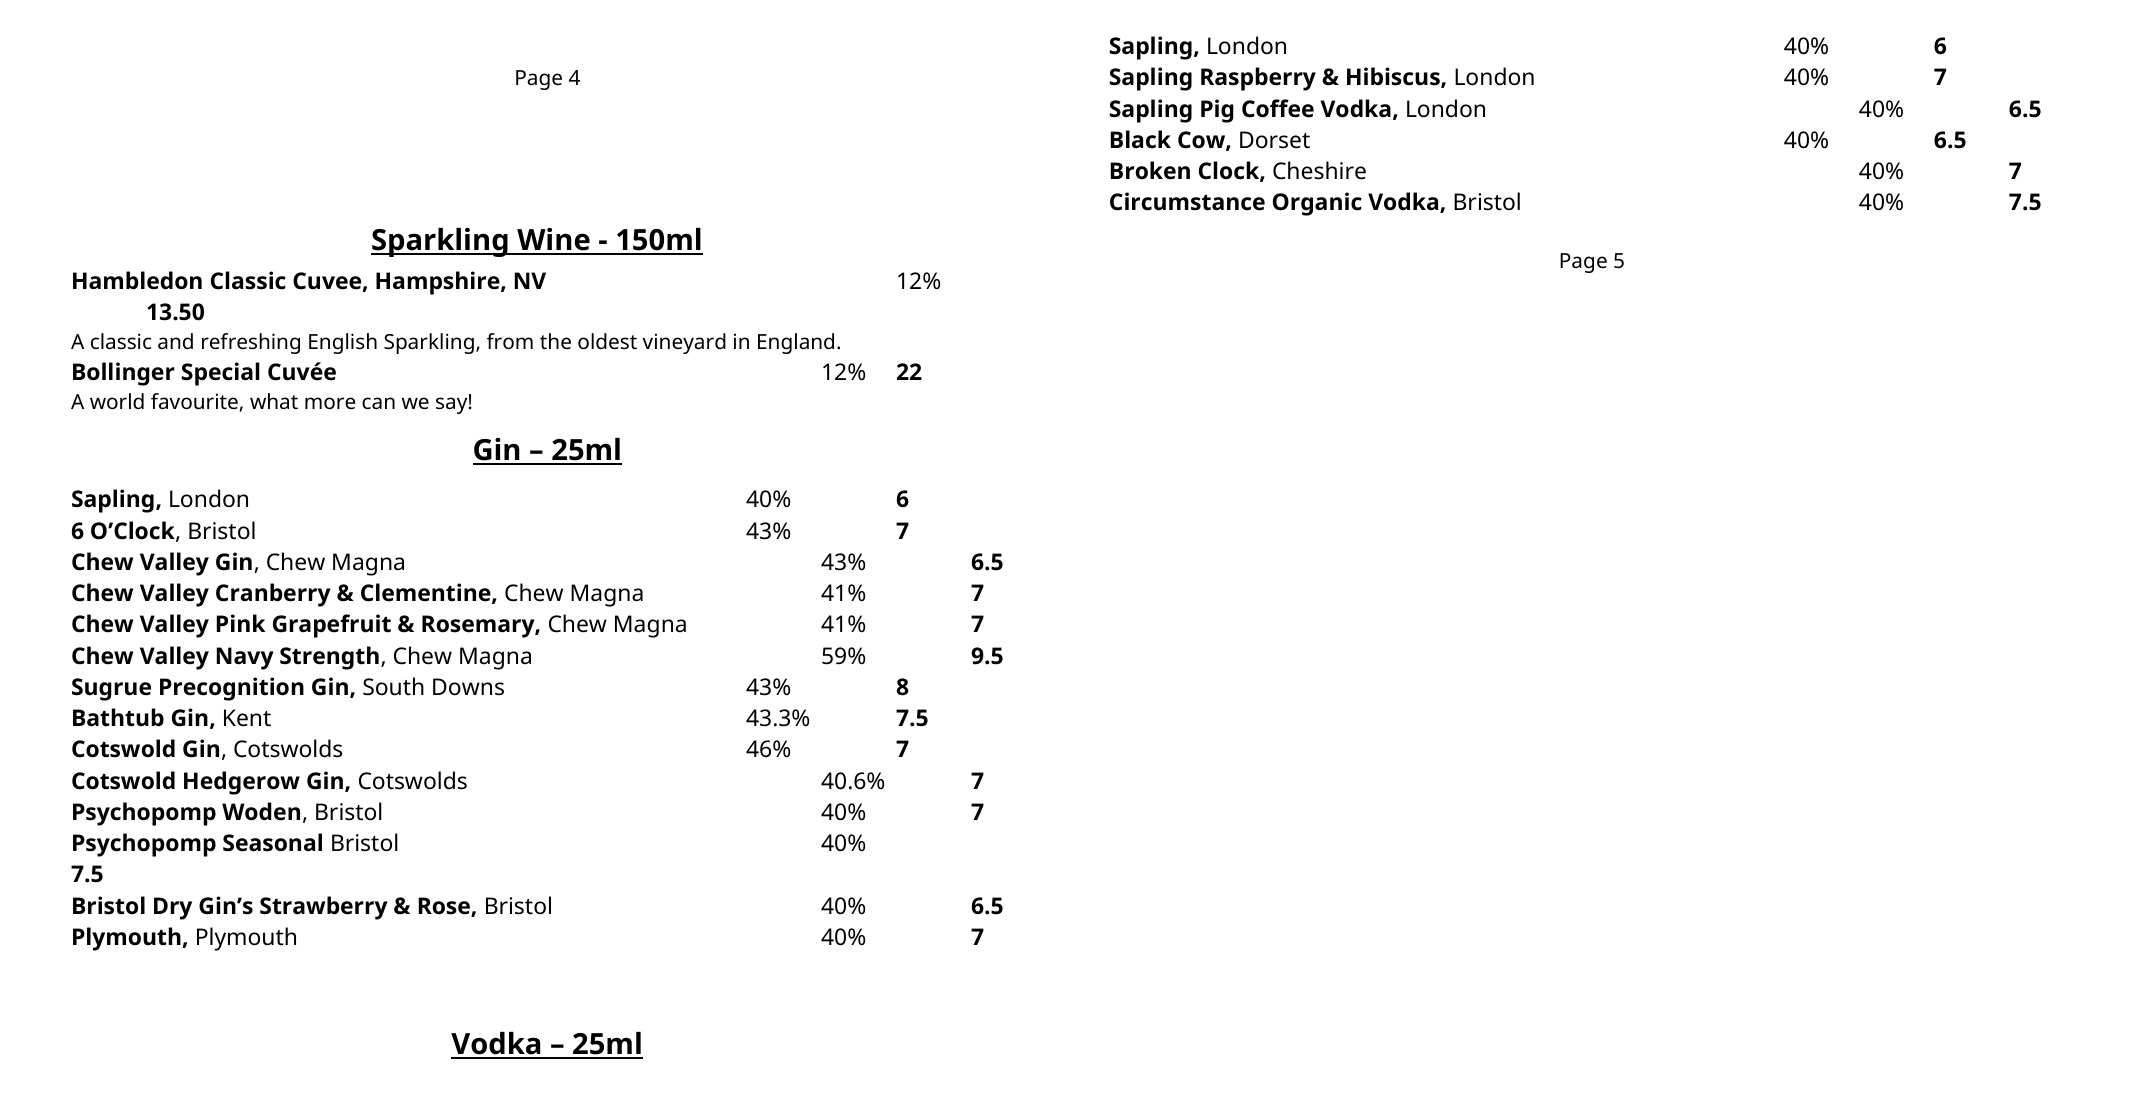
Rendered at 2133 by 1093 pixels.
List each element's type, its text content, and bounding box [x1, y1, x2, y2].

text Bristol Dry Gin’s Strawberry & Rose, Bristol 40% 6.5 [56, 890, 1043, 921]
text Cotswold Hedgerow Gin, Cotswolds 40.6% 7 [56, 765, 1043, 796]
text Sugrue Precognition Gin, South Downs 43% 8 [56, 671, 1043, 702]
text Cotswold Gin, Cotswolds 46% 7 [56, 733, 1043, 765]
text Psychopomp Seasonal Bristol 40% 7.5 [56, 827, 1043, 890]
text Vodka – 25ml [71, 1023, 1023, 1063]
text Sapling, London 40% 6 [1094, 30, 2081, 61]
text Page 4 [71, 63, 1023, 91]
text Psychopomp Woden, Bristol 40% 7 [56, 796, 1043, 827]
text Sapling Raspberry & Hibiscus, London 40% 7 [1109, 61, 2081, 93]
text Chew Valley Navy Strength, Chew Magna 59% 9.5 [56, 640, 1043, 671]
text Chew Valley Gin, Chew Magna 43% 6.5 [56, 546, 1043, 577]
text Plymouth, Plymouth 40% 7 [56, 921, 1043, 952]
text Bollinger Special Cuvée 12% 22 [71, 356, 1023, 387]
text Gin – 25ml [71, 429, 1023, 469]
text Sapling, London 40% 6 [56, 483, 1043, 515]
text Chew Valley Cranberry & Clementine, Chew Magna 41% 7 [56, 577, 1043, 608]
text Black Cow, Dorset 40% 6.5 Broken Clock, Cheshire 40% 7 [1109, 124, 2081, 186]
text A classic and refreshing English Sparkling, from the oldest vineyard in England. [71, 327, 1023, 356]
text 6 O’Clock, Bristol 43% 7 [56, 515, 1043, 546]
text Hambledon Classic Cuvee, Hampshire, NV 12% 13.50 [71, 265, 1023, 327]
text Page 5 [1484, 246, 2081, 274]
text Sapling Pig Coffee Vodka, London 40% 6.5 [1109, 93, 2081, 124]
text Circumstance Organic Vodka, Bristol 40% 7.5 [1109, 186, 2081, 218]
text Bathtub Gin, Kent 43.3% 7.5 [56, 702, 1043, 733]
text Chew Valley Pink Grapefruit & Rosemary, Chew Magna 41% 7 [56, 608, 1043, 640]
text A world favourite, what more can we say! [71, 387, 1023, 415]
text Sparkling Wine - 150ml [296, 219, 1023, 259]
